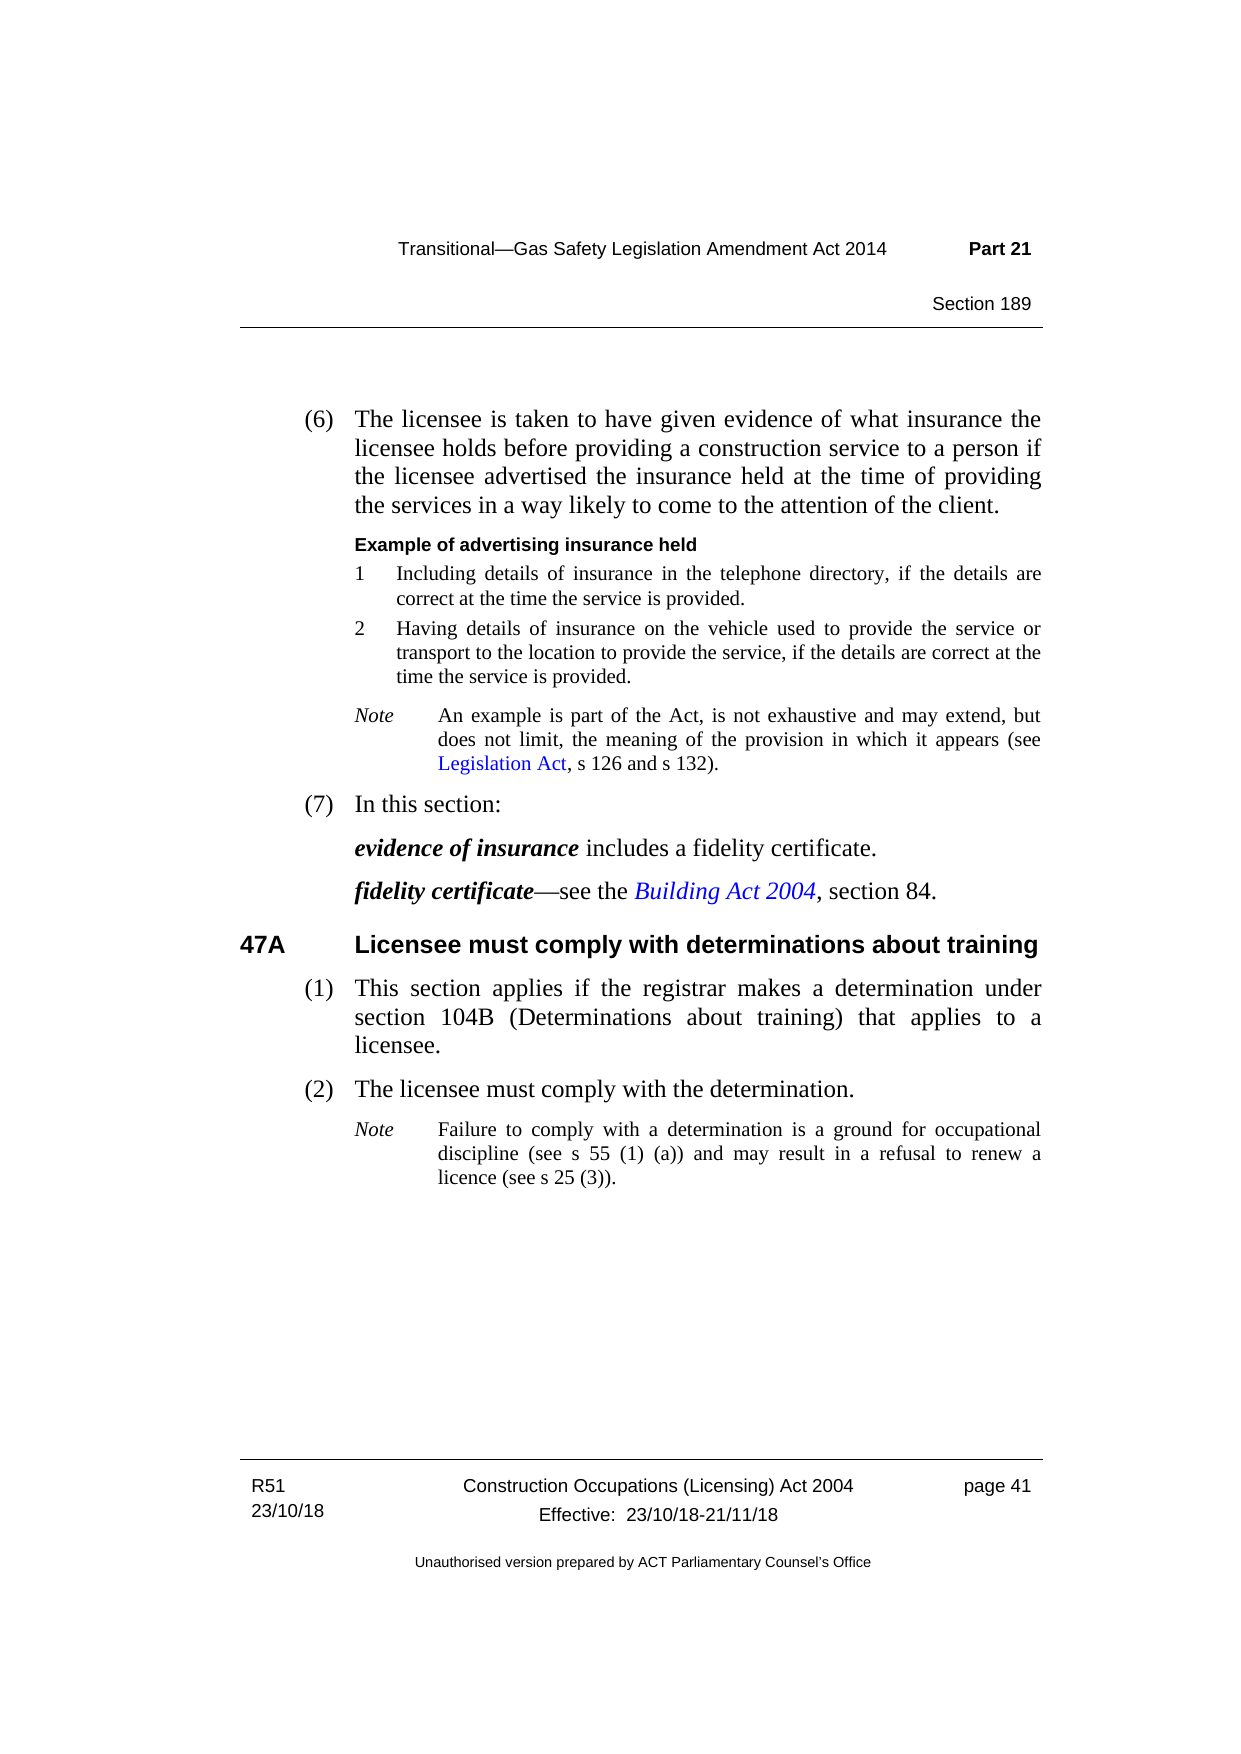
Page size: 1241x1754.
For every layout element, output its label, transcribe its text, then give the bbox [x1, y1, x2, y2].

text Note An example is part of the Act, is not exhaustive and may extend, but does not limit, the meaning of the provision in which it appears (see Legislation Act, s 126 and s 132). [354, 702, 1042, 775]
text 47A Licensee must comply with determinations about training [240, 930, 1042, 958]
text Example of advertising insurance held [354, 533, 1042, 555]
text 2 Having details of insurance on the vehicle used to provide the service or transport to the location to provide the service, if the details are correct at the time the service is provided. [354, 616, 1042, 688]
text 1 Including details of insurance in the telephone directory, if the details are correct at the time the service is provided. [354, 561, 1042, 609]
text evidence of insurance includes a fidelity certificate. [354, 833, 1042, 861]
text fidelity certificate—see the Building Act 2004, section 84. [354, 876, 1042, 905]
text (1) This section applies if the registrar makes a determination under section 104B (Determinations about training) that applies to a licensee. [240, 973, 1042, 1059]
text (6) The licensee is taken to have given evidence of what insurance the licensee holds before providing a construction service to a person if the licensee advertised the insurance held at the time of providing the services in a way likely to come to the attention of the client. [240, 404, 1042, 519]
text (2) The licensee must comply with the determination. [240, 1074, 1042, 1103]
text Note Failure to comply with a determination is a ground for occupational discipline (see s 55 (1) (a)) and may result in a refusal to renew a licence (see s 25 (3)). [354, 1117, 1042, 1189]
text (7) In this section: [240, 789, 1042, 818]
